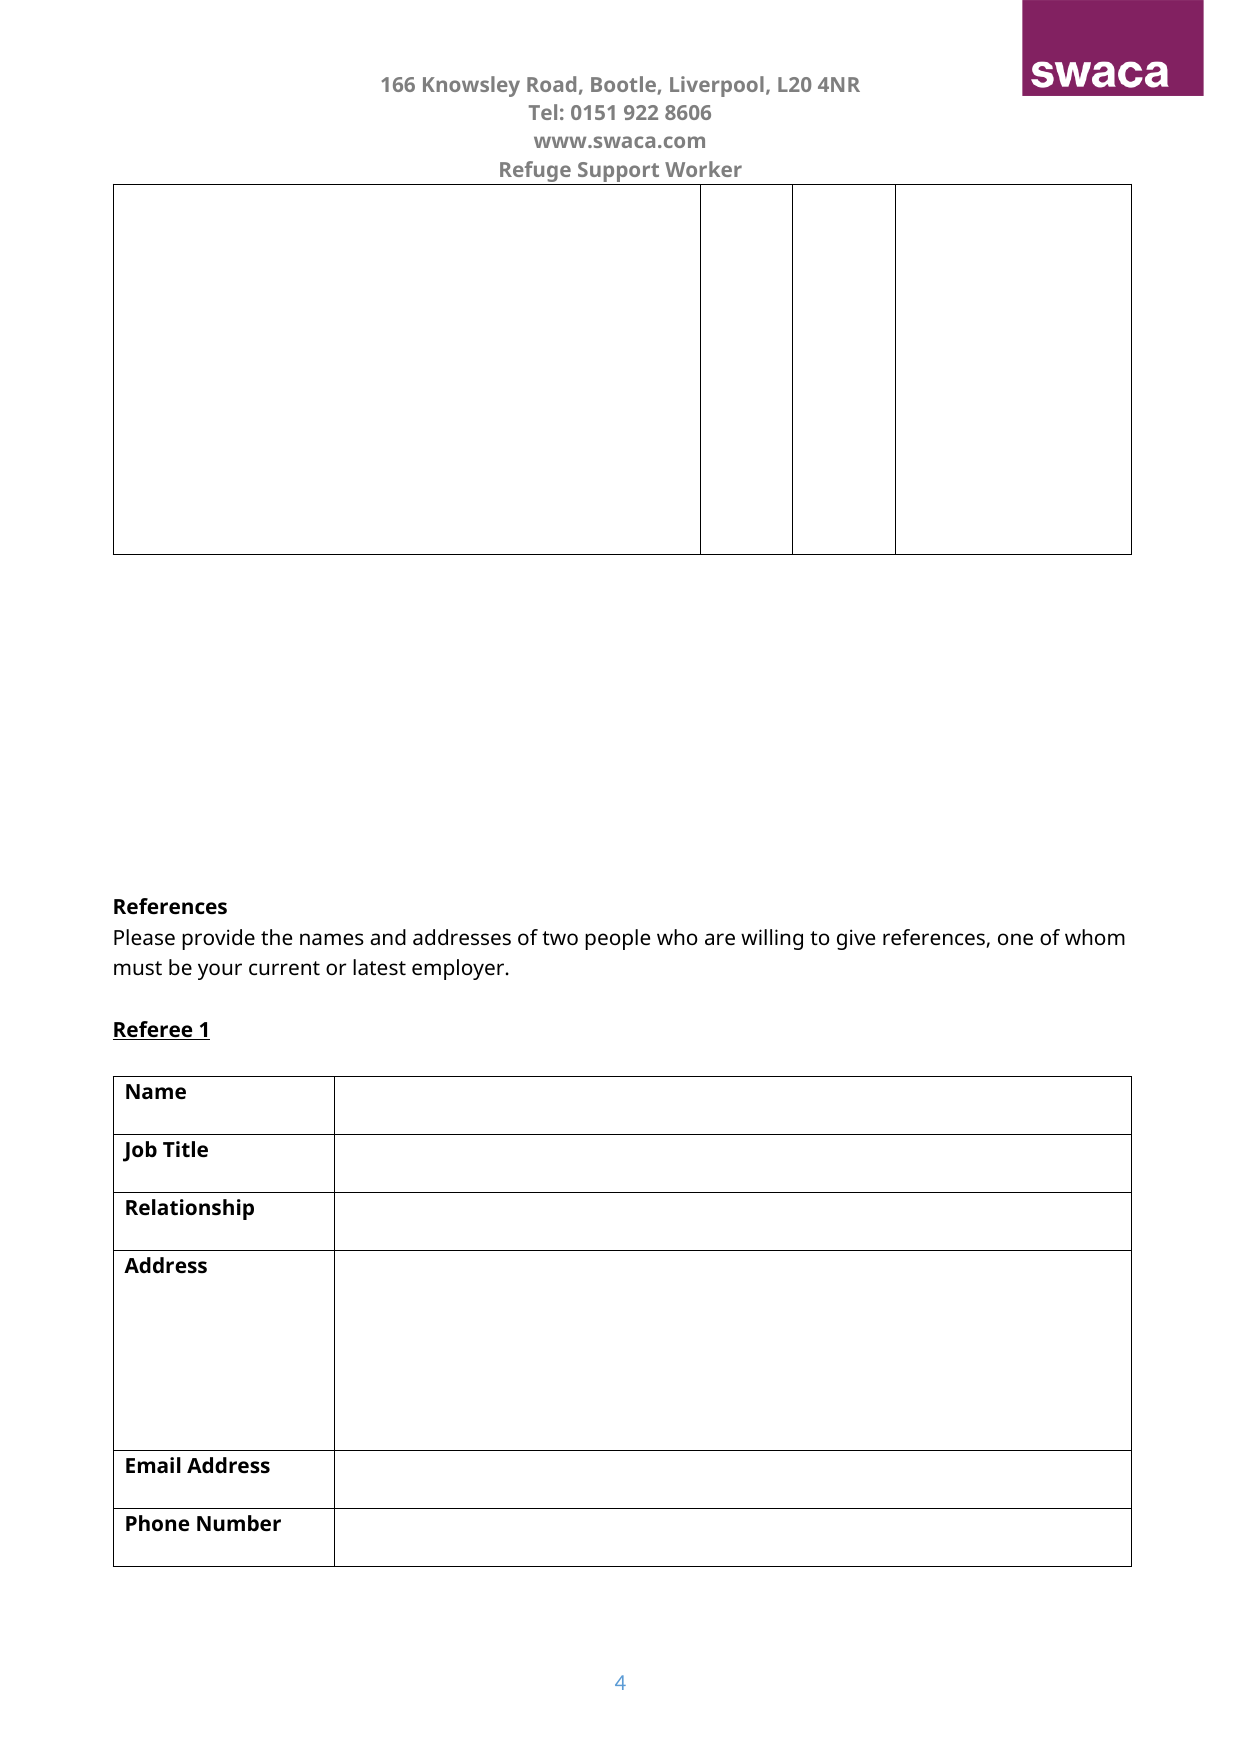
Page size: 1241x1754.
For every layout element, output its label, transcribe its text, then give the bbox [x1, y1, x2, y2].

text References [112, 892, 1128, 921]
table_header [335, 1077, 1131, 1134]
table_cell [335, 1509, 1131, 1566]
text Please provide the names and addresses of two people who are willing to give references, one of whom must be your current or latest employer. [112, 923, 1128, 982]
table_cell [335, 1193, 1131, 1250]
table_cell Relationship [114, 1193, 334, 1250]
table_cell [335, 1135, 1131, 1192]
table_cell Job Title [114, 1135, 334, 1192]
text Referee 1 [112, 1015, 1128, 1043]
table_cell [335, 1451, 1131, 1508]
table_cell Address [114, 1251, 334, 1450]
table_cell [701, 185, 792, 554]
picture [1022, 0, 1204, 96]
table_cell Phone Number [114, 1509, 334, 1566]
table_cell [335, 1251, 1131, 1450]
table_cell [896, 185, 1131, 554]
table_cell Email Address [114, 1451, 334, 1508]
table_cell [793, 185, 895, 554]
table_cell [114, 185, 700, 554]
table_header Name [114, 1077, 334, 1134]
